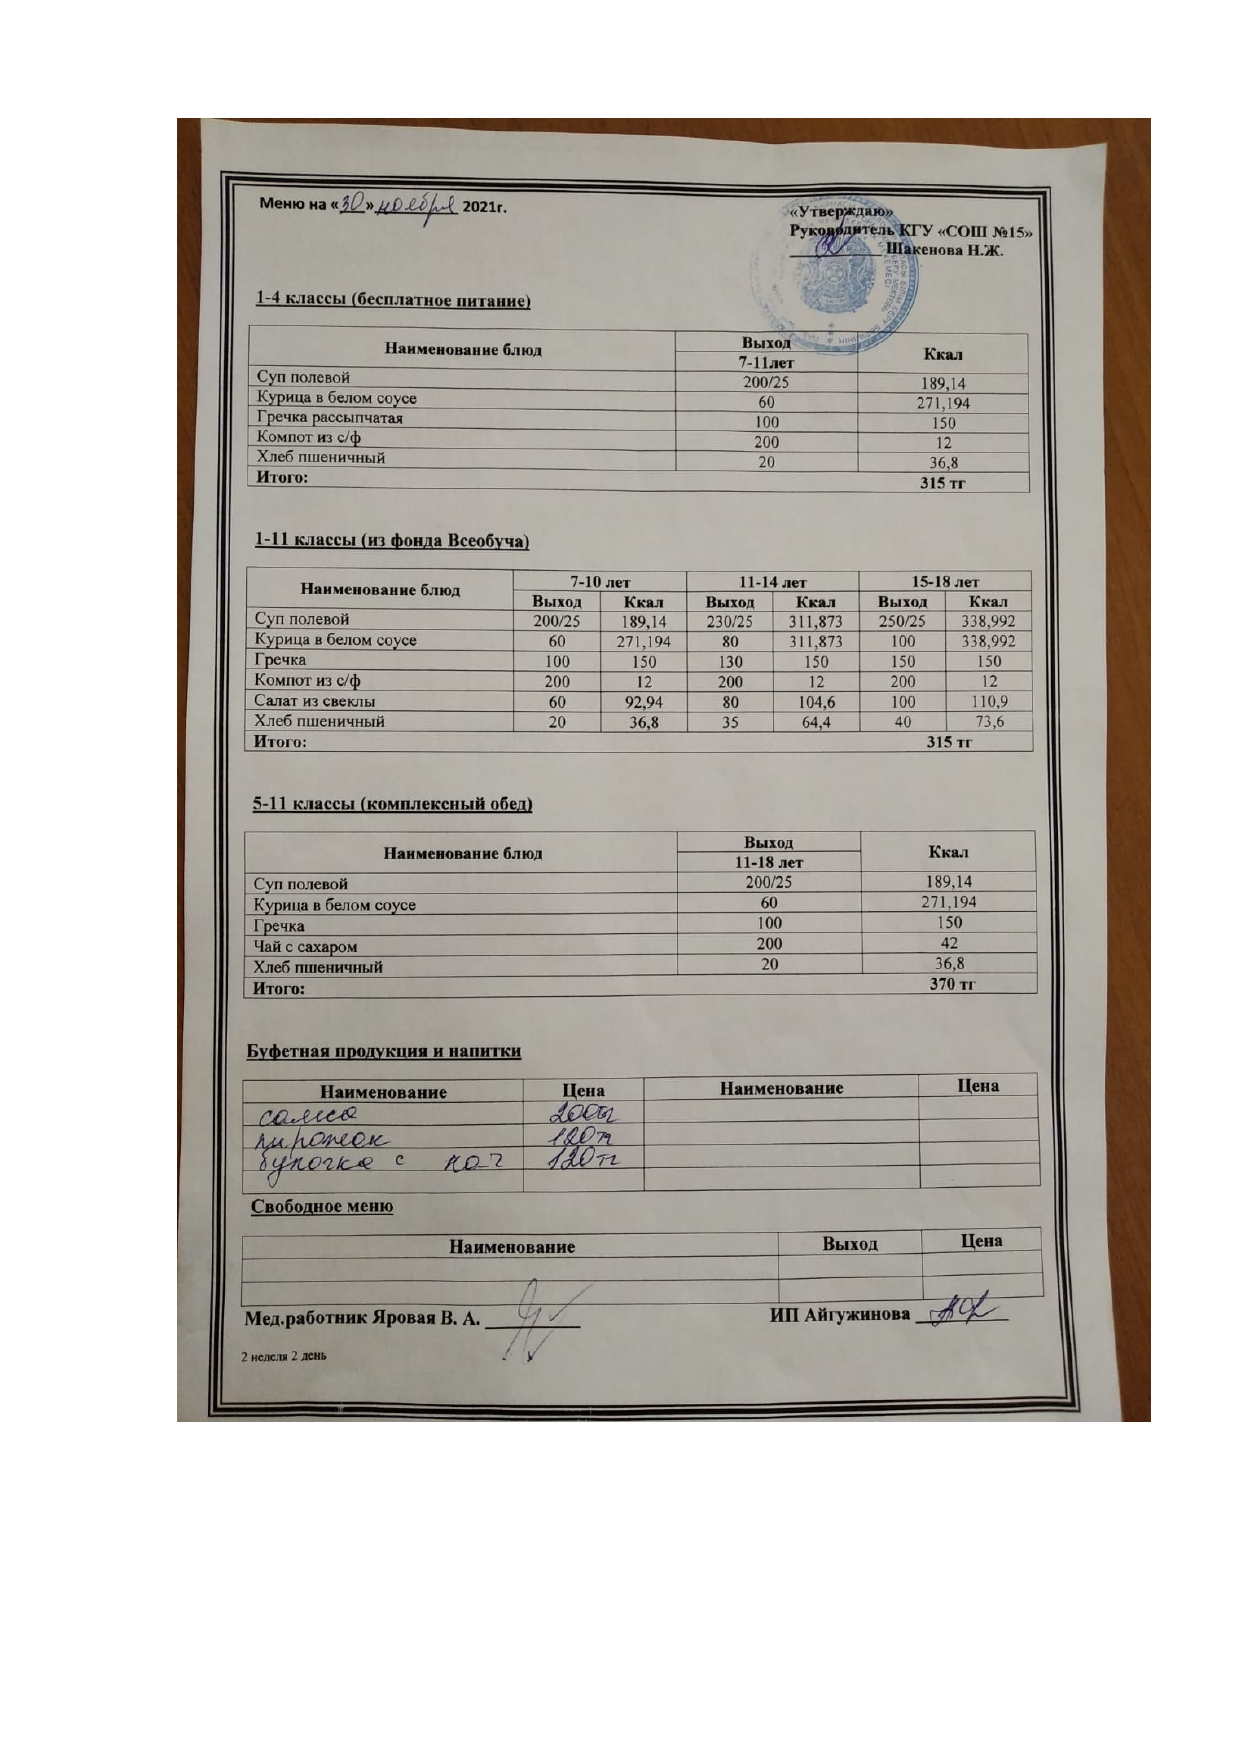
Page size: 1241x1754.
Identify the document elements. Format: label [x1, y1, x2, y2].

picture [177, 118, 1151, 1422]
